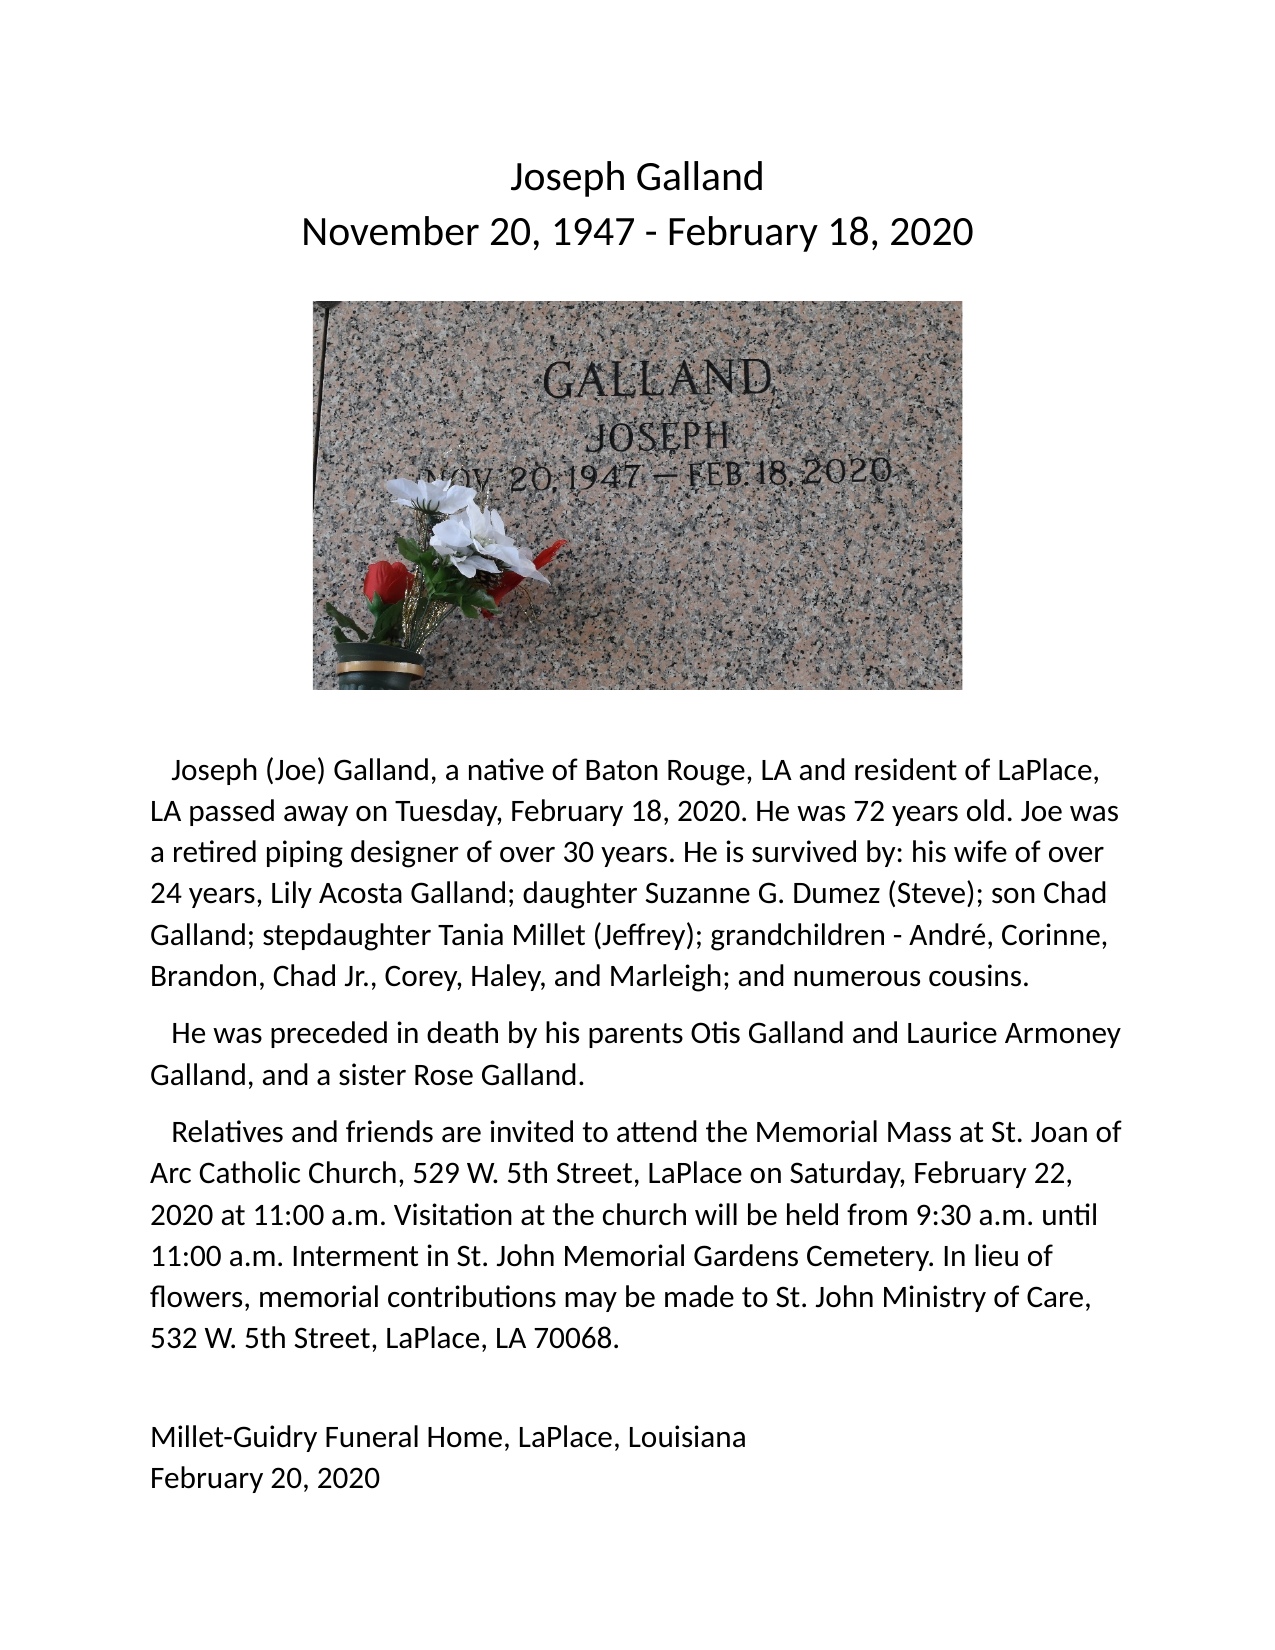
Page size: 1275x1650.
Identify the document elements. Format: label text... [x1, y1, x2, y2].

picture [312, 301, 963, 690]
text Relatives and friends are invited to attend the Memorial Mass at St. Joan of Arc Catholic Church, 529 W. 5th Street, LaPlace on Saturday, February 22, 2020 at 11:00 a.m. Visitation at the church will be held from 9:30 a.m. until 11:00 a.m. Interment in St. John Memorial Gardens Cemetery. In lieu of flowers, memorial contributions may be made to St. John Ministry of Care, 532 W. 5th Street, LaPlace, LA 70068. [150, 1112, 1125, 1356]
text Millet-Guidry Funeral Home, LaPlace, Louisiana [150, 1376, 1125, 1455]
text February 20, 2020 [150, 1458, 1125, 1496]
text Joseph (Joe) Galland, a native of Baton Rouge, LA and resident of LaPlace, LA passed away on Tuesday, February 18, 2020. He was 72 years old. Joe was a retired piping designer of over 30 years. He is survived by: his wife of over 24 years, Lily Acosta Galland; daughter Suzanne G. Dumez (Steve); son Chad Galland; stepdaughter Tania Millet (Jeffrey); grandchildren - André, Corinne, Brandon, Chad Jr., Corey, Haley, and Marleigh; and numerous cousins. [150, 750, 1125, 994]
text Joseph Galland [150, 150, 1125, 201]
text He was preceded in death by his parents Otis Galland and Laurice Armoney Galland, and a sister Rose Galland. [150, 1013, 1125, 1093]
text November 20, 1947 - February 18, 2020 [150, 205, 1125, 256]
